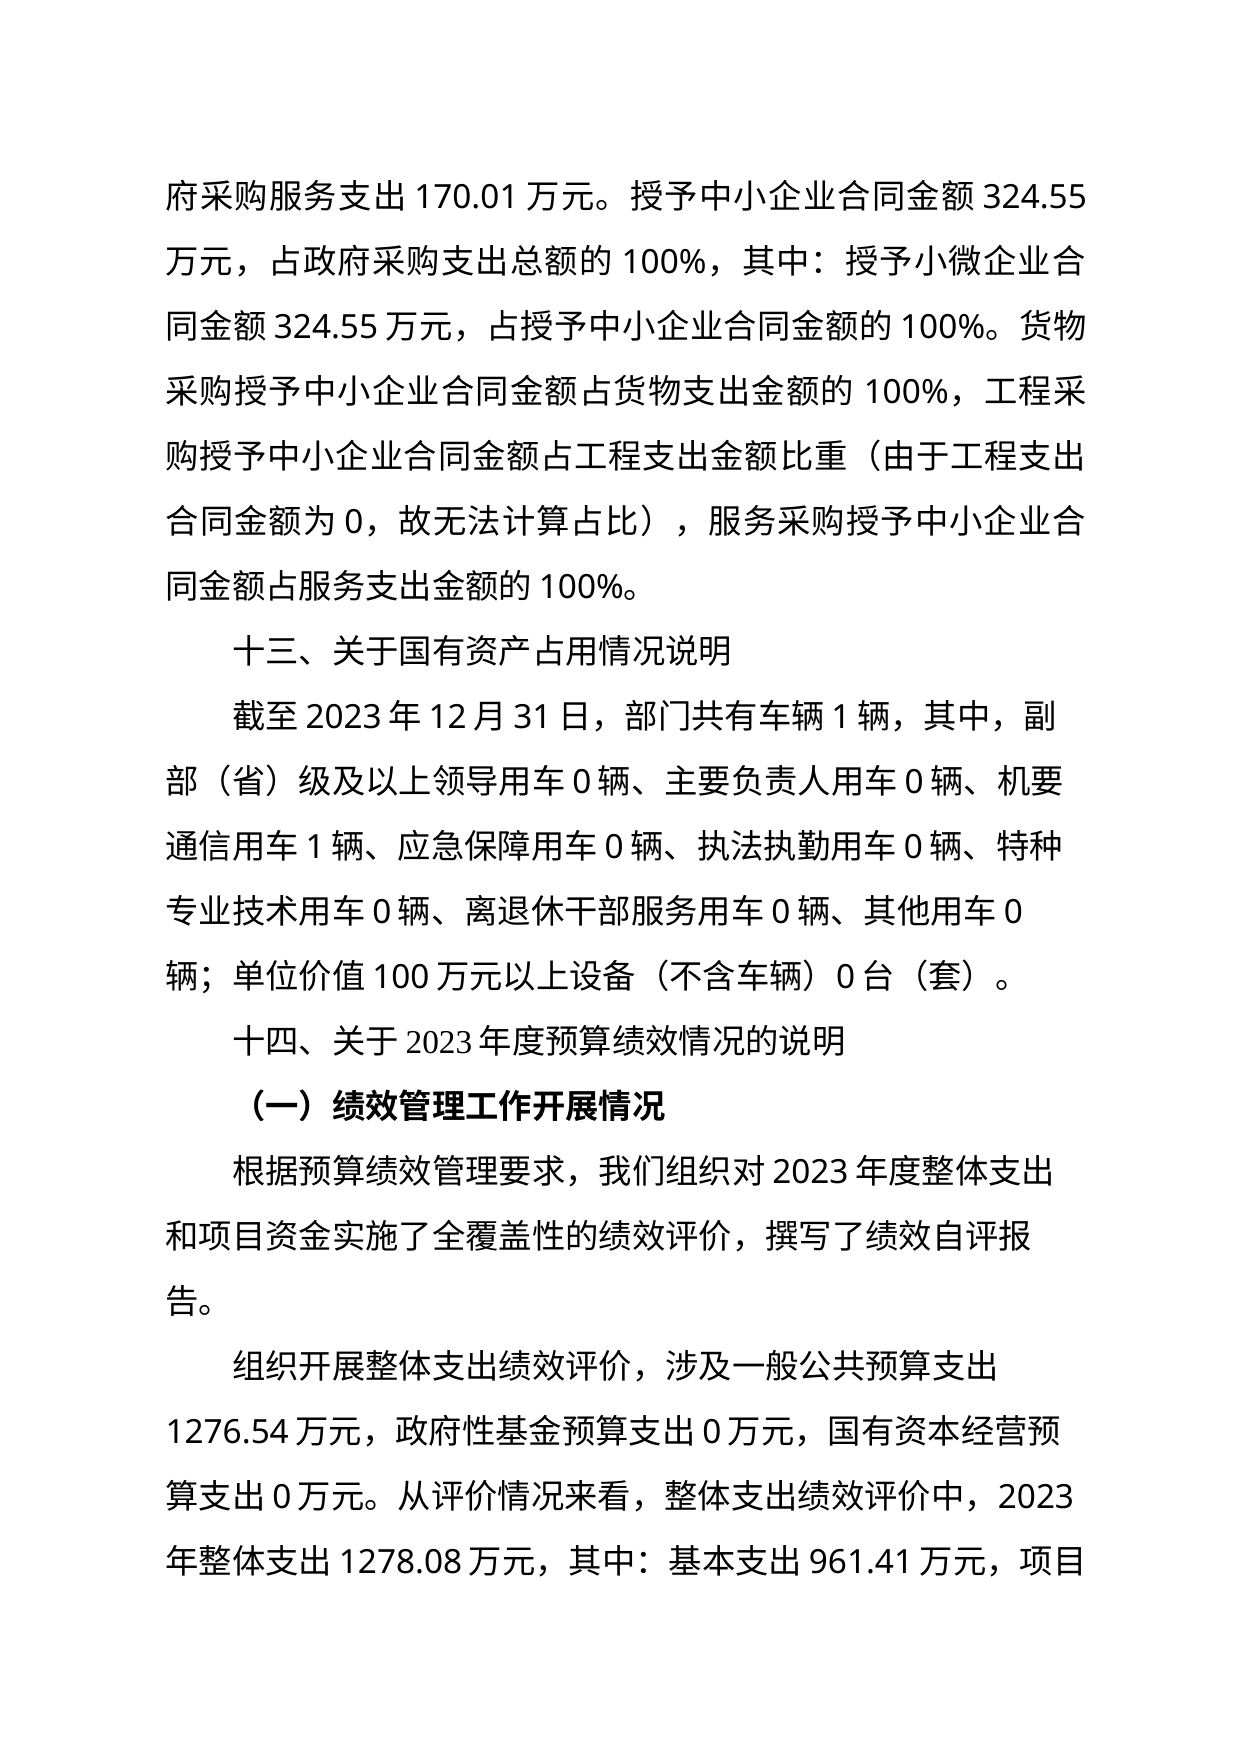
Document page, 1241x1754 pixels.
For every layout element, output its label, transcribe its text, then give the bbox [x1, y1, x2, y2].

text 截至2023年12月31日，部门共有车辆1辆，其中，副部（省）级及以上领导用车0辆、主要负责人用车0辆、机要通信用车1辆、应急保障用车0辆、执法执勤用车0辆、特种专业技术用车0辆、离退休干部服务用车0辆、其他用车0辆；单位价值100万元以上设备（不含车辆）0台（套）。 [165, 682, 1087, 1007]
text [165, 162, 1087, 617]
text （一）绩效管理工作开展情况 [165, 1072, 1087, 1137]
text 十四、关于2023年度预算绩效情况的说明 [165, 1007, 1087, 1072]
text 十三、关于国有资产占用情况说明 [165, 617, 1087, 682]
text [165, 1332, 1087, 1592]
text 根据预算绩效管理要求，我们组织对2023年度整体支出和项目资金实施了全覆盖性的绩效评价，撰写了绩效自评报告。 [165, 1137, 1087, 1332]
